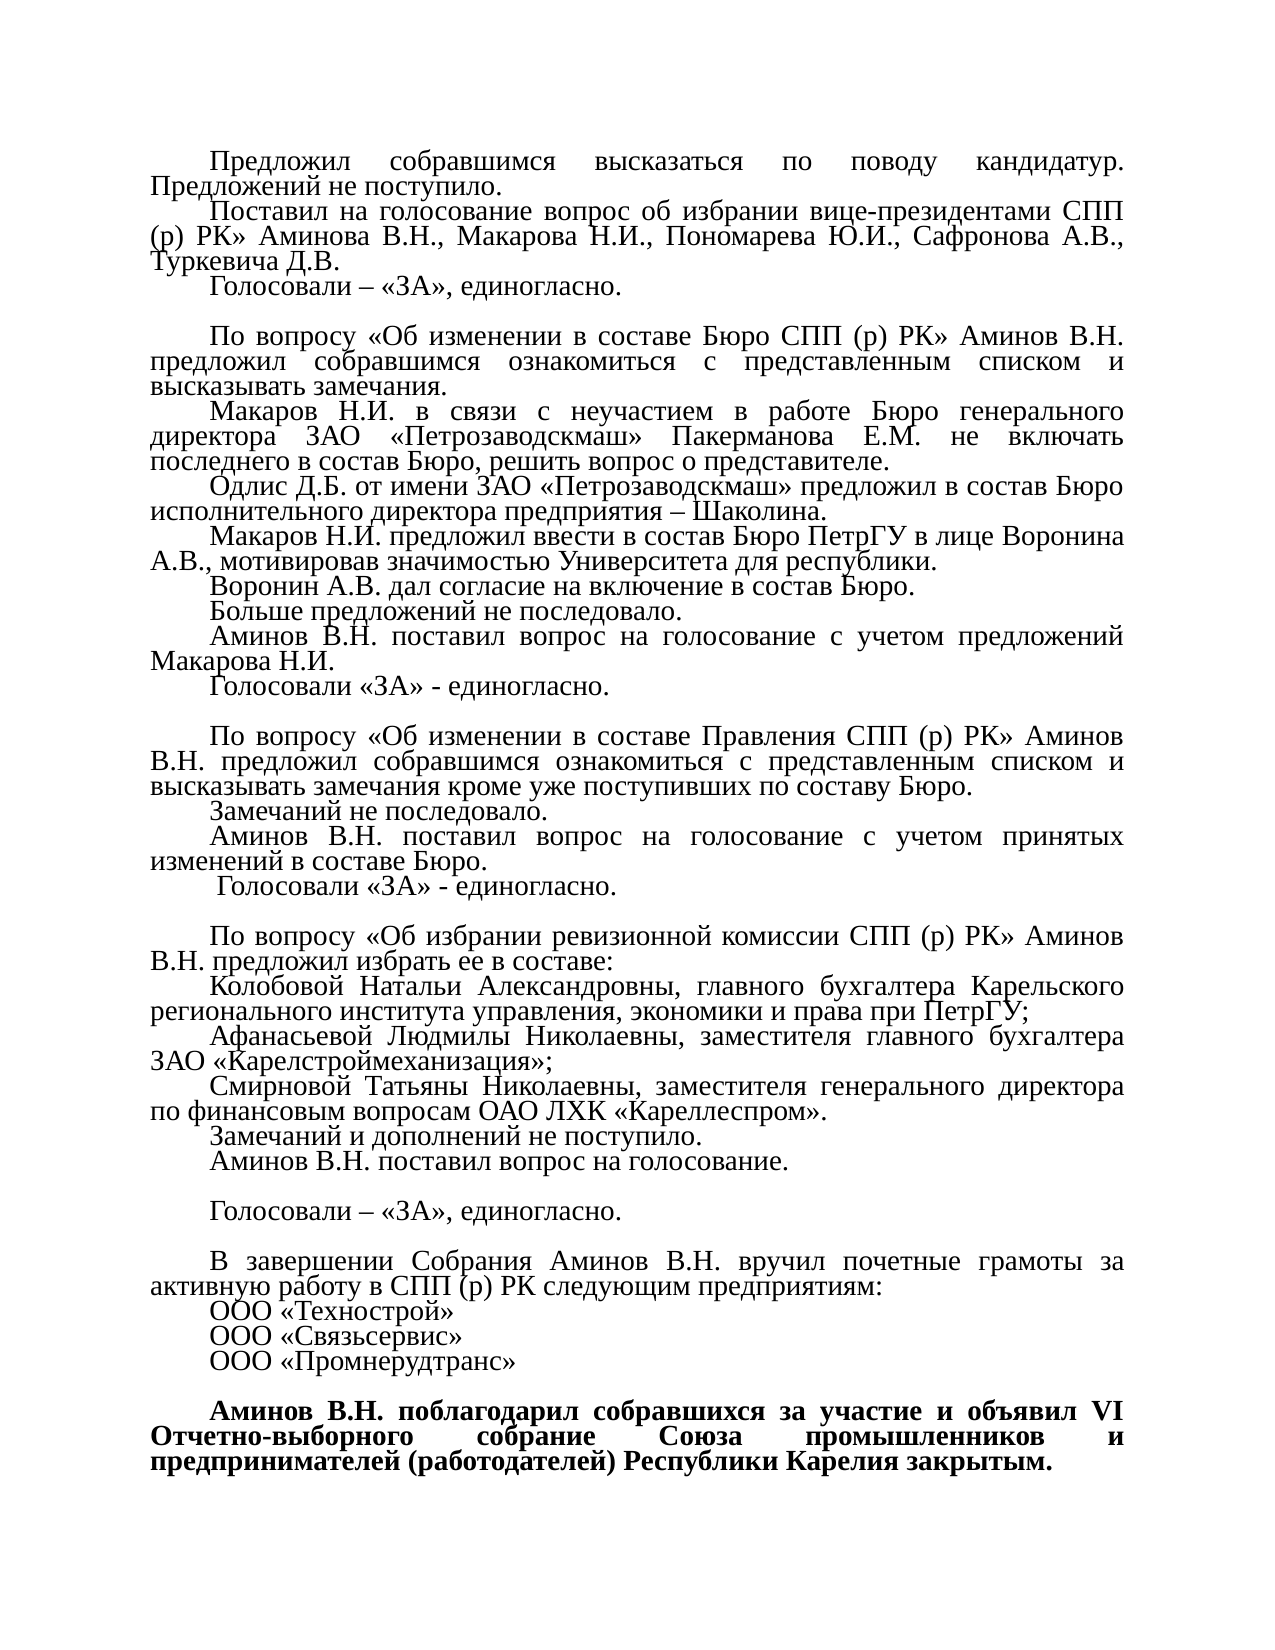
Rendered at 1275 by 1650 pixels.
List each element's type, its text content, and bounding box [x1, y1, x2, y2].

text Замечаний и дополнений не поступило. [150, 1125, 1125, 1150]
text Предложил собравшимся высказаться по поводу кандидатур. Предложений не поступило. [150, 150, 1125, 200]
text Аминов В.Н. поставил вопрос на голосование с учетом принятых изменений в составе Бюро. [150, 825, 1125, 875]
text Замечаний не последовало. [150, 800, 1125, 825]
text Колобовой Натальи Александровны, главного бухгалтера Карельского регионального института управления, экономики и права при ПетрГУ; [150, 975, 1125, 1025]
text ООО «Связьсервис» [150, 1325, 1125, 1350]
text Больше предложений не последовало. [150, 600, 1125, 625]
text В завершении Собрания Аминов В.Н. вручил почетные грамоты за активную работу в СПП (р) РК следующим предприятиям: [150, 1250, 1125, 1300]
text По вопросу «Об избрании ревизионной комиссии СПП (р) РК» Аминов В.Н. предложил избрать ее в составе: [150, 925, 1125, 975]
text Смирновой Татьяны Николаевны, заместителя генерального директора по финансовым вопросам ОАО ЛХК «Кареллеспром». [150, 1075, 1125, 1125]
text Аминов В.Н. поставил вопрос на голосование с учетом предложений Макарова Н.И. [150, 625, 1125, 675]
text Голосовали «ЗА» - единогласно. [150, 875, 1125, 900]
text Голосовали «ЗА» - единогласно. [150, 675, 1125, 700]
text Макаров Н.И. предложил ввести в состав Бюро ПетрГУ в лице Воронина А.В., мотивировав значимостью Университета для республики. [150, 525, 1125, 575]
text По вопросу «Об изменении в составе Бюро СПП (р) РК» Аминов В.Н. предложил собравшимся ознакомиться с представленным списком и высказывать замечания. [150, 325, 1125, 400]
text Голосовали – «ЗА», единогласно. [150, 1200, 1125, 1225]
text Воронин А.В. дал согласие на включение в состав Бюро. [150, 575, 1125, 600]
text Одлис Д.Б. от имени ЗАО «Петрозаводскмаш» предложил в состав Бюро исполнительного директора предприятия – Шаколина. [150, 475, 1125, 525]
text Афанасьевой Людмилы Николаевны, заместителя главного бухгалтера ЗАО «Карелстроймеханизация»; [150, 1025, 1125, 1075]
text Голосовали – «ЗА», единогласно. [150, 275, 1125, 300]
text По вопросу «Об изменении в составе Правления СПП (р) РК» Аминов В.Н. предложил собравшимся ознакомиться с представленным списком и высказывать замечания кроме уже поступивших по составу Бюро. [150, 725, 1125, 800]
text Аминов В.Н. поставил вопрос на голосование. [150, 1150, 1125, 1175]
text ООО «Технострой» [150, 1300, 1125, 1325]
text ООО «Промнерудтранс» [150, 1350, 1125, 1375]
text Поставил на голосование вопрос об избрании вице-президентами СПП (р) РК» Аминова В.Н., Макарова Н.И., Пономарева Ю.И., Сафронова А.В., Туркевича Д.В. [150, 200, 1125, 275]
text Аминов В.Н. поблагодарил собравшихся за участие и объявил VI Отчетно-выборного собрание Союза промышленников и предпринимателей (работодателей) Республики Карелия закрытым. [150, 1400, 1125, 1475]
text Макаров Н.И. в связи с неучастием в работе Бюро генерального директора ЗАО «Петрозаводскмаш» Пакерманова Е.М. не включать последнего в состав Бюро, решить вопрос о представителе. [150, 400, 1125, 475]
